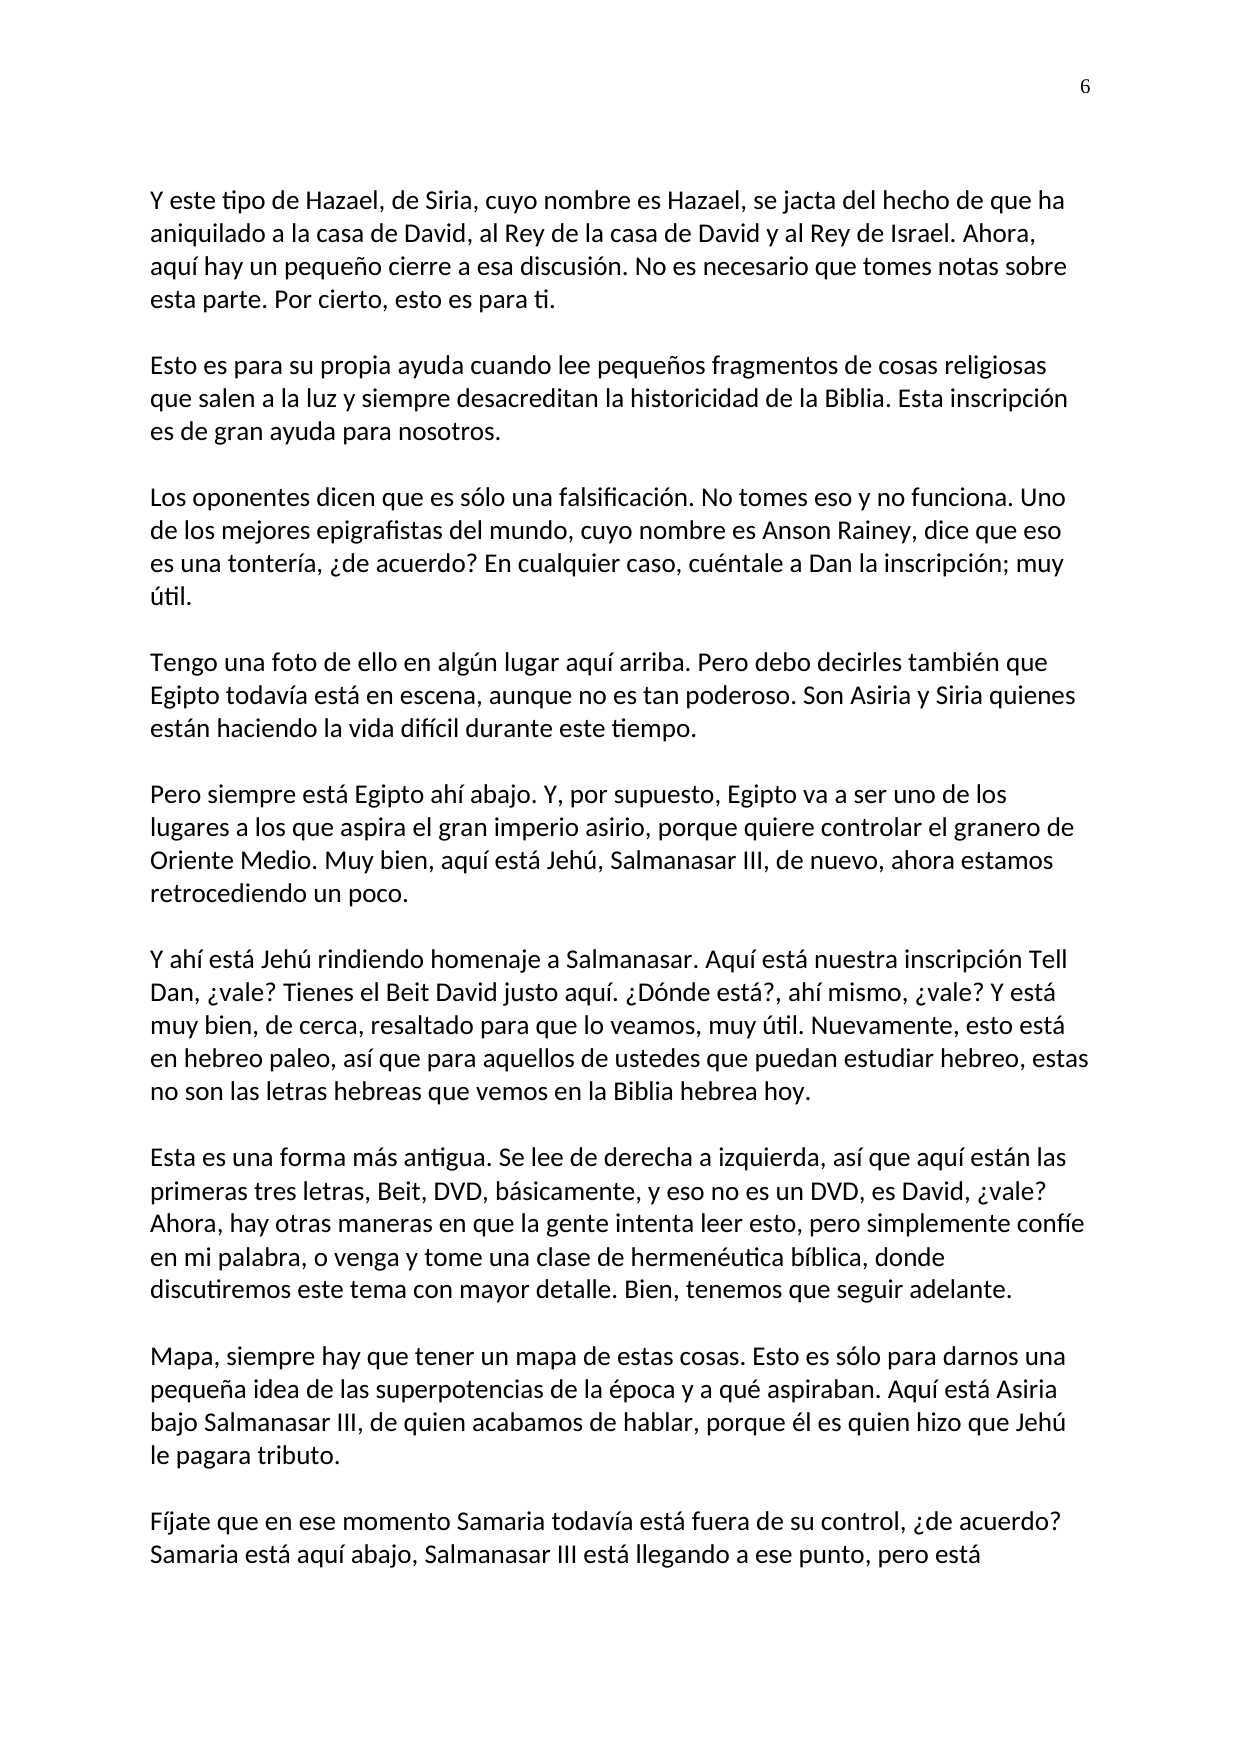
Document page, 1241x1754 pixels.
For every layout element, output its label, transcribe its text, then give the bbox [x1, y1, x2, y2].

text Los oponentes dicen que es sólo una falsificación. No tomes eso y no funciona. Uno de los mejores epigrafistas del mundo, cuyo nombre es Anson Rainey, dice que eso es una tontería, ¿de acuerdo? En cualquier caso, cuéntale a Dan la inscripción; muy útil. [150, 480, 1090, 612]
text Tengo una foto de ello en algún lugar aquí arriba. Pero debo decirles también que Egipto todavía está en escena, aunque no es tan poderoso. Son Asiria y Siria quienes están haciendo la vida difícil durante este tiempo. [150, 645, 1090, 744]
text Esta es una forma más antigua. Se lee de derecha a izquierda, así que aquí están las primeras tres letras, Beit, DVD, básicamente, y eso no es un DVD, es David, ¿vale? Ahora, hay otras maneras en que la gente intenta leer esto, pero simplemente confíe en mi palabra, o venga y tome una clase de hermenéutica bíblica, donde discutiremos este tema con mayor detalle. Bien, tenemos que seguir adelante. [150, 1141, 1090, 1306]
text Y este tipo de Hazael, de Siria, cuyo nombre es Hazael, se jacta del hecho de que ha aniquilado a la casa de David, al Rey de la casa de David y al Rey de Israel. Ahora, aquí hay un pequeño cierre a esa discusión. No es necesario que tomes notas sobre esta parte. Por cierto, esto es para ti. [150, 183, 1090, 315]
text Mapa, siempre hay que tener un mapa de estas cosas. Esto es sólo para darnos una pequeña idea de las superpotencias de la época y a qué aspiraban. Aquí está Asiria bajo Salmanasar III, de quien acabamos de hablar, porque él es quien hizo que Jehú le pagara tributo. [150, 1339, 1090, 1471]
text Esto es para su propia ayuda cuando lee pequeños fragmentos de cosas religiosas que salen a la luz y siempre desacreditan la historicidad de la Biblia. Esta inscripción es de gran ayuda para nosotros. [150, 348, 1090, 447]
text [150, 1504, 1090, 1570]
text Y ahí está Jehú rindiendo homenaje a Salmanasar. Aquí está nuestra inscripción Tell Dan, ¿vale? Tienes el Beit David justo aquí. ¿Dónde está?, ahí mismo, ¿vale? Y está muy bien, de cerca, resaltado para que lo veamos, muy útil. Nuevamente, esto está en hebreo paleo, así que para aquellos de ustedes que puedan estudiar hebreo, estas no son las letras hebreas que vemos en la Biblia hebrea hoy. [150, 942, 1090, 1108]
text Pero siempre está Egipto ahí abajo. Y, por supuesto, Egipto va a ser uno de los lugares a los que aspira el gran imperio asirio, porque quiere controlar el granero de Oriente Medio. Muy bien, aquí está Jehú, Salmanasar III, de nuevo, ahora estamos retrocediendo un poco. [150, 777, 1090, 909]
